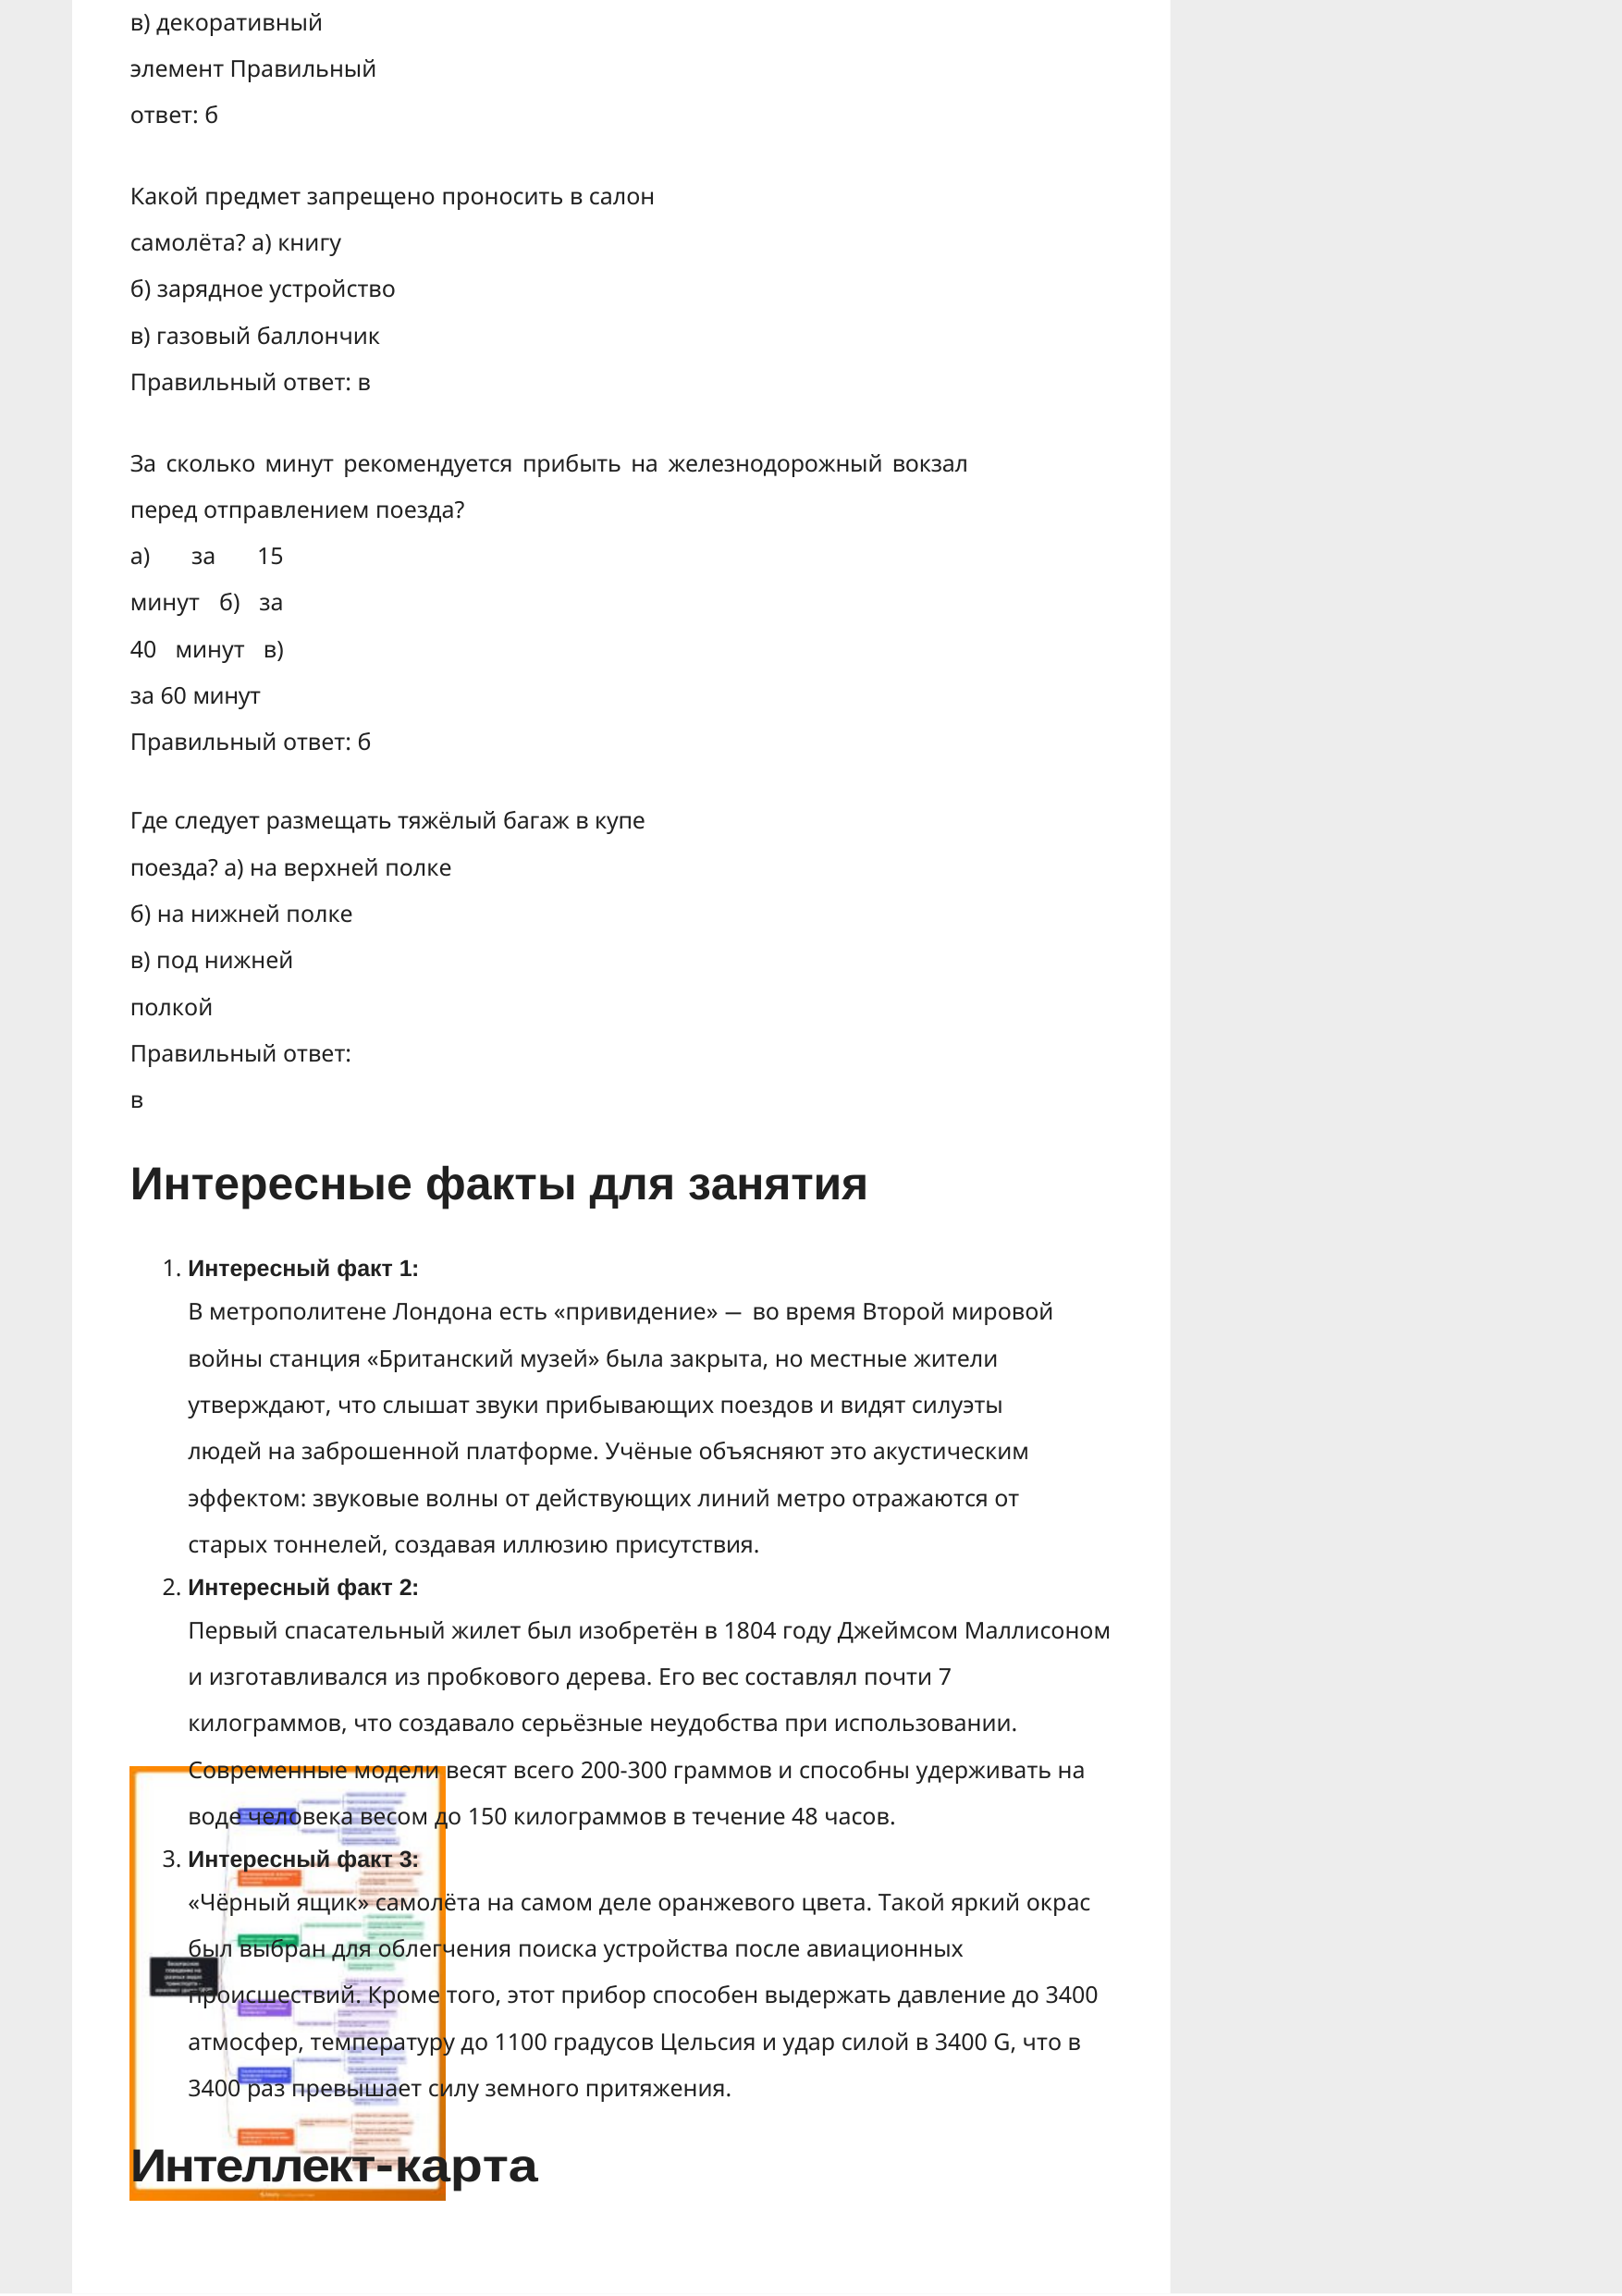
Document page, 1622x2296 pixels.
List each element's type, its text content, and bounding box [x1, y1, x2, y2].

text За сколько минут рекомендуется прибыть на железнодорожный вокзал перед отправлением поезда? [130, 447, 968, 524]
subtitle Интересный факт 3: [162, 1847, 1622, 1872]
text а) за 15 минут б) за 40 минут в) за 60 минут [130, 540, 283, 711]
text б) на нижней полке в) под нижней полкой Правильный ответ: в [130, 898, 362, 1115]
text «Чёрный ящик» самолёта на самом деле оранжевого цвета. Такой яркий окрас был выбран для облегчения поиска устройства после авиационных происшествий. Кроме того, этот прибор способен выдержать давление до 3400 атмосфер, температуру до 1100 градусов Цельсия и удар силой в 3400 G, что в 3400 раз превышает силу земного притяжения. [188, 1885, 1112, 2103]
text В метрополитене Лондона есть «привидение» – во время Второй мировой войны станция «Британский музей» была закрыта, но местные жители утверждают, что слышат звуки прибывающих поездов и видят силуэты людей на заброшенной платформе. Учёные объясняют это акустическим эффектом: звуковые волны от действующих линий метро отражаются от старых тоннелей, создавая иллюзию присутствия. [188, 1295, 1069, 1560]
text б) зарядное устройство в) газовый баллончик Правильный ответ: в [130, 273, 399, 398]
picture [129, 1766, 446, 2201]
subtitle Интересные факты для занятия [130, 1156, 1622, 1209]
text Первый спасательный жилет был изобретён в 1804 году Джеймсом Маллисоном и изготавливался из пробкового дерева. Его вес составлял почти 7 килограммов, что создавало серьёзные неудобства при использовании. Современные модели весят всего 200-300 граммов и способны удерживать на воде человека весом до 150 килограммов в течение 48 часов. [188, 1614, 1112, 1832]
text в) декоративный элемент Правильный ответ: б [130, 6, 406, 130]
subtitle Интеллект-карта [130, 2134, 1622, 2192]
text Правильный ответ: б [130, 726, 1622, 757]
subtitle Интересный факт 2: [162, 1575, 1622, 1602]
subtitle Интересный факт 1: [162, 1251, 1622, 1283]
text Какой предмет запрещено проносить в салон самолёта? а) книгу [130, 179, 757, 258]
text Где следует размещать тяжёлый багаж в купе поезда? а) на верхней полке [130, 804, 733, 882]
